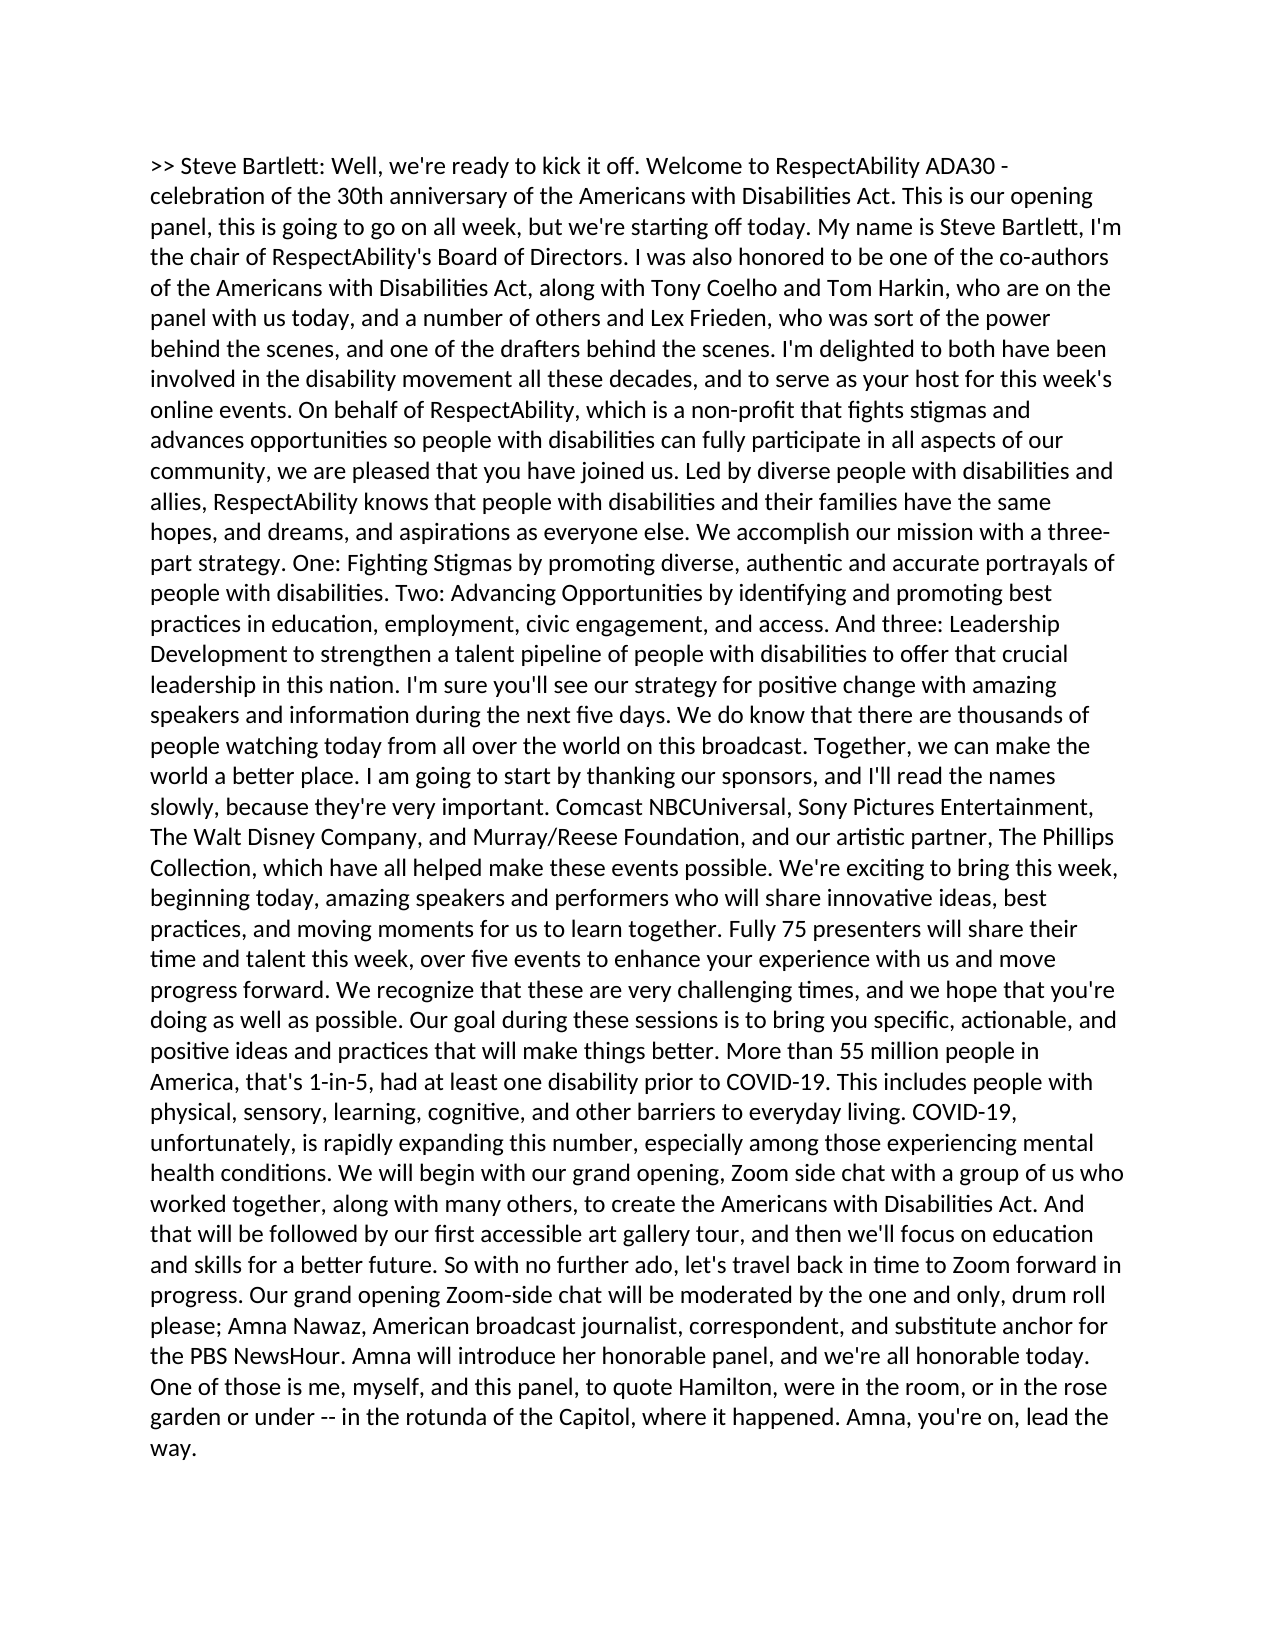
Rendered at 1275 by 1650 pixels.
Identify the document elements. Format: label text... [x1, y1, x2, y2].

text >> Steve Bartlett: Well, we're ready to kick it off. Welcome to RespectAbility ADA30 - celebration of the 30th anniversary of the Americans with Disabilities Act. This is our opening panel, this is going to go on all week, but we're starting off today. My name is Steve Bartlett, I'm the chair of RespectAbility's Board of Directors. I was also honored to be one of the co-authors of the Americans with Disabilities Act, along with Tony Coelho and Tom Harkin, who are on the panel with us today, and a number of others and Lex Frieden, who was sort of the power behind the scenes, and one of the drafters behind the scenes. I'm delighted to both have been involved in the disability movement all these decades, and to serve as your host for this week's online events. On behalf of RespectAbility, which is a non-profit that fights stigmas and advances opportunities so people with disabilities can fully participate in all aspects of our community, we are pleased that you have joined us. Led by diverse people with disabilities and allies, RespectAbility knows that people with disabilities and their families have the same hopes, and dreams, and aspirations as everyone else. We accomplish our mission with a three-part strategy. One: Fighting Stigmas by promoting diverse, authentic and accurate portrayals of people with disabilities. Two: Advancing Opportunities by identifying and promoting best practices in education, employment, civic engagement, and access. And three: Leadership Development to strengthen a talent pipeline of people with disabilities to offer that crucial leadership in this nation. I'm sure you'll see our strategy for positive change with amazing speakers and information during the next five days. We do know that there are thousands of people watching today from all over the world on this broadcast. Together, we can make the world a better place. I am going to start by thanking our sponsors, and I'll read the names slowly, because they're very important. Comcast NBCUniversal, Sony Pictures Entertainment, The Walt Disney Company, and Murray/Reese Foundation, and our artistic partner, The Phillips Collection, which have all helped make these events possible. We're exciting to bring this week, beginning today, amazing speakers and performers who will share innovative ideas, best practices, and moving moments for us to learn together. Fully 75 presenters will share their time and talent this week, over five events to enhance your experience with us and move progress forward. We recognize that these are very challenging times, and we hope that you're doing as well as possible. Our goal during these sessions is to bring you specific, actionable, and positive ideas and practices that will make things better. More than 55 million people in America, that's 1-in-5, had at least one disability prior to COVID-19. This includes people with physical, sensory, learning, cognitive, and other barriers to everyday living. COVID-19, unfortunately, is rapidly expanding this number, especially among those experiencing mental health conditions. We will begin with our grand opening, Zoom side chat with a group of us who worked together, along with many others, to create the Americans with Disabilities Act. And that will be followed by our first accessible art gallery tour, and then we'll focus on education and skills for a better future. So with no further ado, let's travel back in time to Zoom forward in progress. Our grand opening Zoom-side chat will be moderated by the one and only, drum roll please; Amna Nawaz, American broadcast journalist, correspondent, and substitute anchor for the PBS NewsHour. Amna will introduce her honorable panel, and we're all honorable today. One of those is me, myself, and this panel, to quote Hamilton, were in the room, or in the rose garden or under -- in the rotunda of the Capitol, where it happened. Amna, you're on, lead the way. [150, 150, 1125, 1462]
